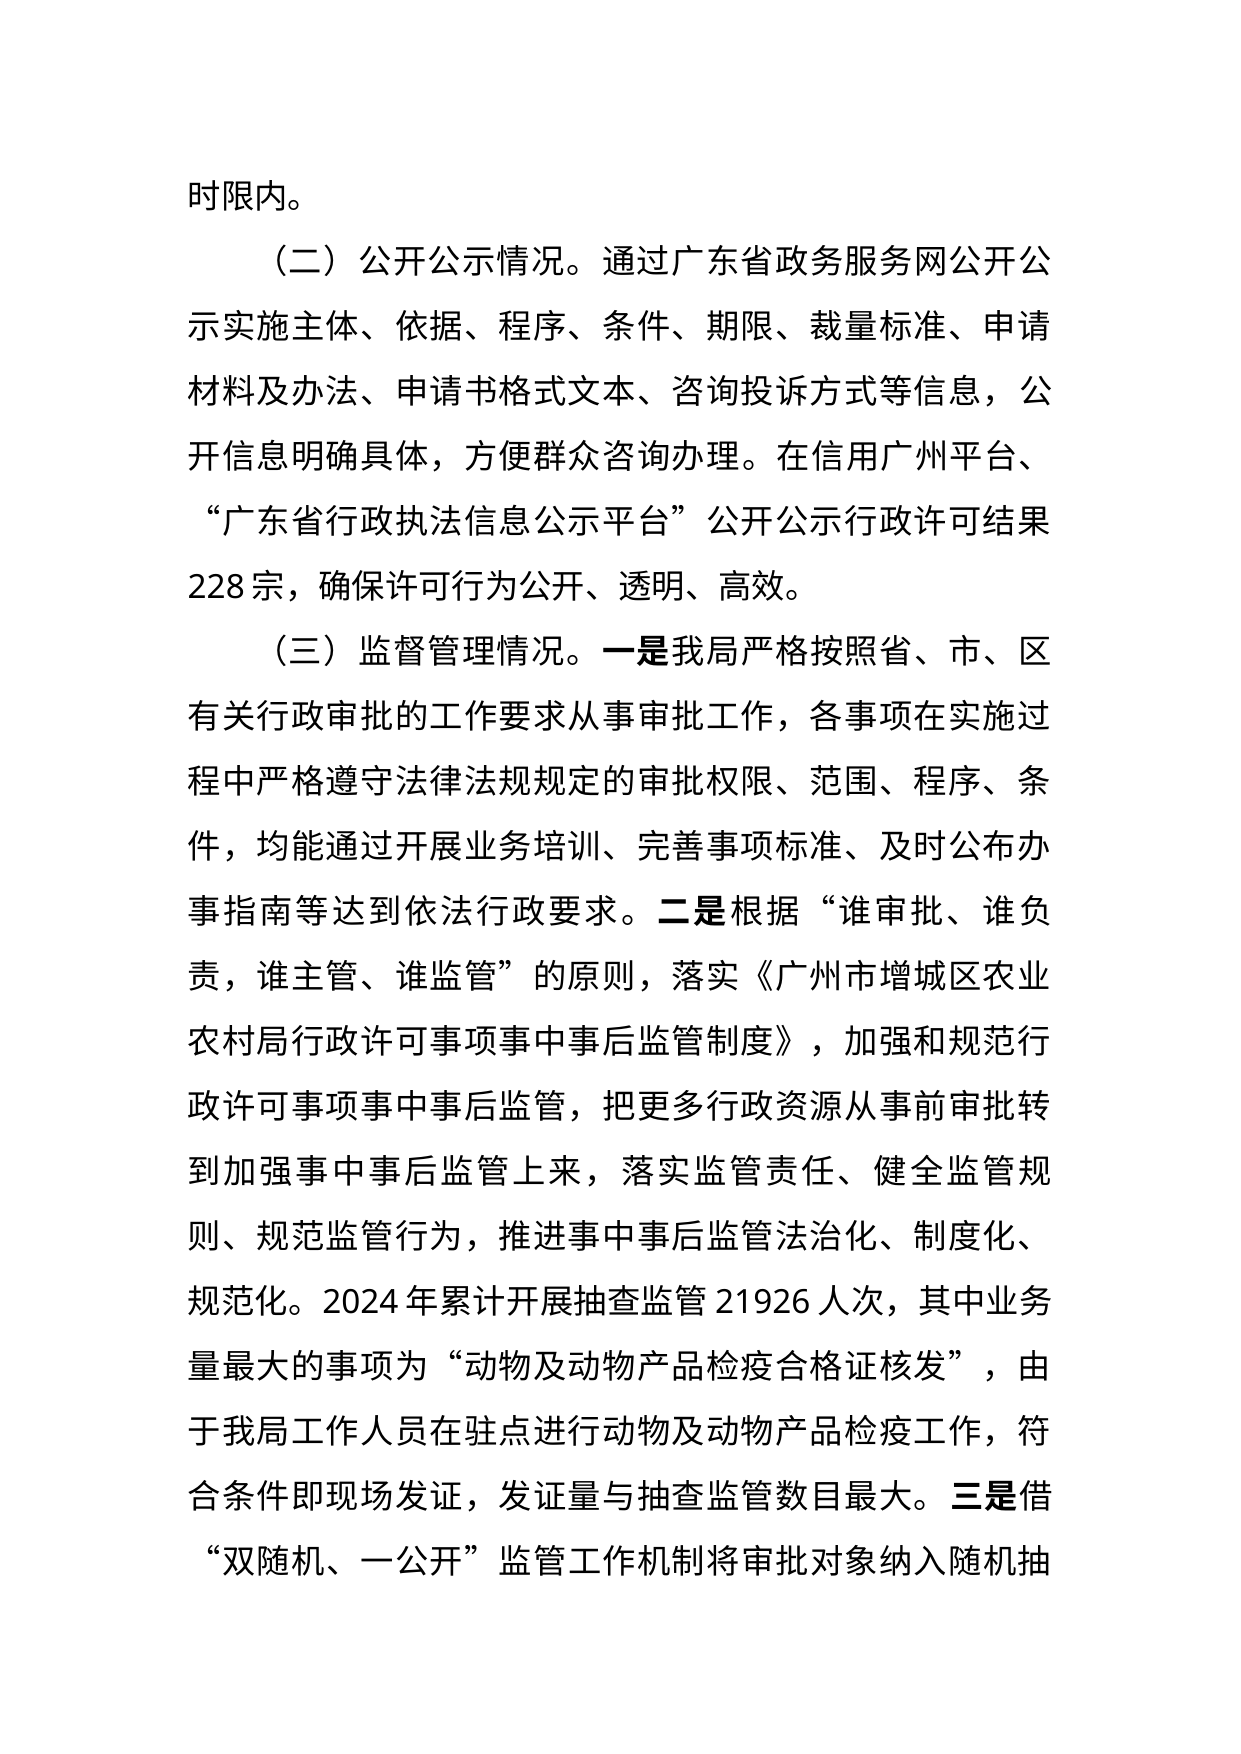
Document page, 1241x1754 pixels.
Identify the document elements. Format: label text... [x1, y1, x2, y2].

text （二）公开公示情况。通过广东省政务服务网公开公示实施主体、依据、程序、条件、期限、裁量标准、申请材料及办法、申请书格式文本、咨询投诉方式等信息，公开信息明确具体，方便群众咨询办理。在信用广州平台、“广东省行政执法信息公示平台”公开公示行政许可结果228宗，确保许可行为公开、透明、高效。 [187, 227, 1053, 617]
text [187, 162, 1053, 227]
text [187, 617, 1053, 1592]
